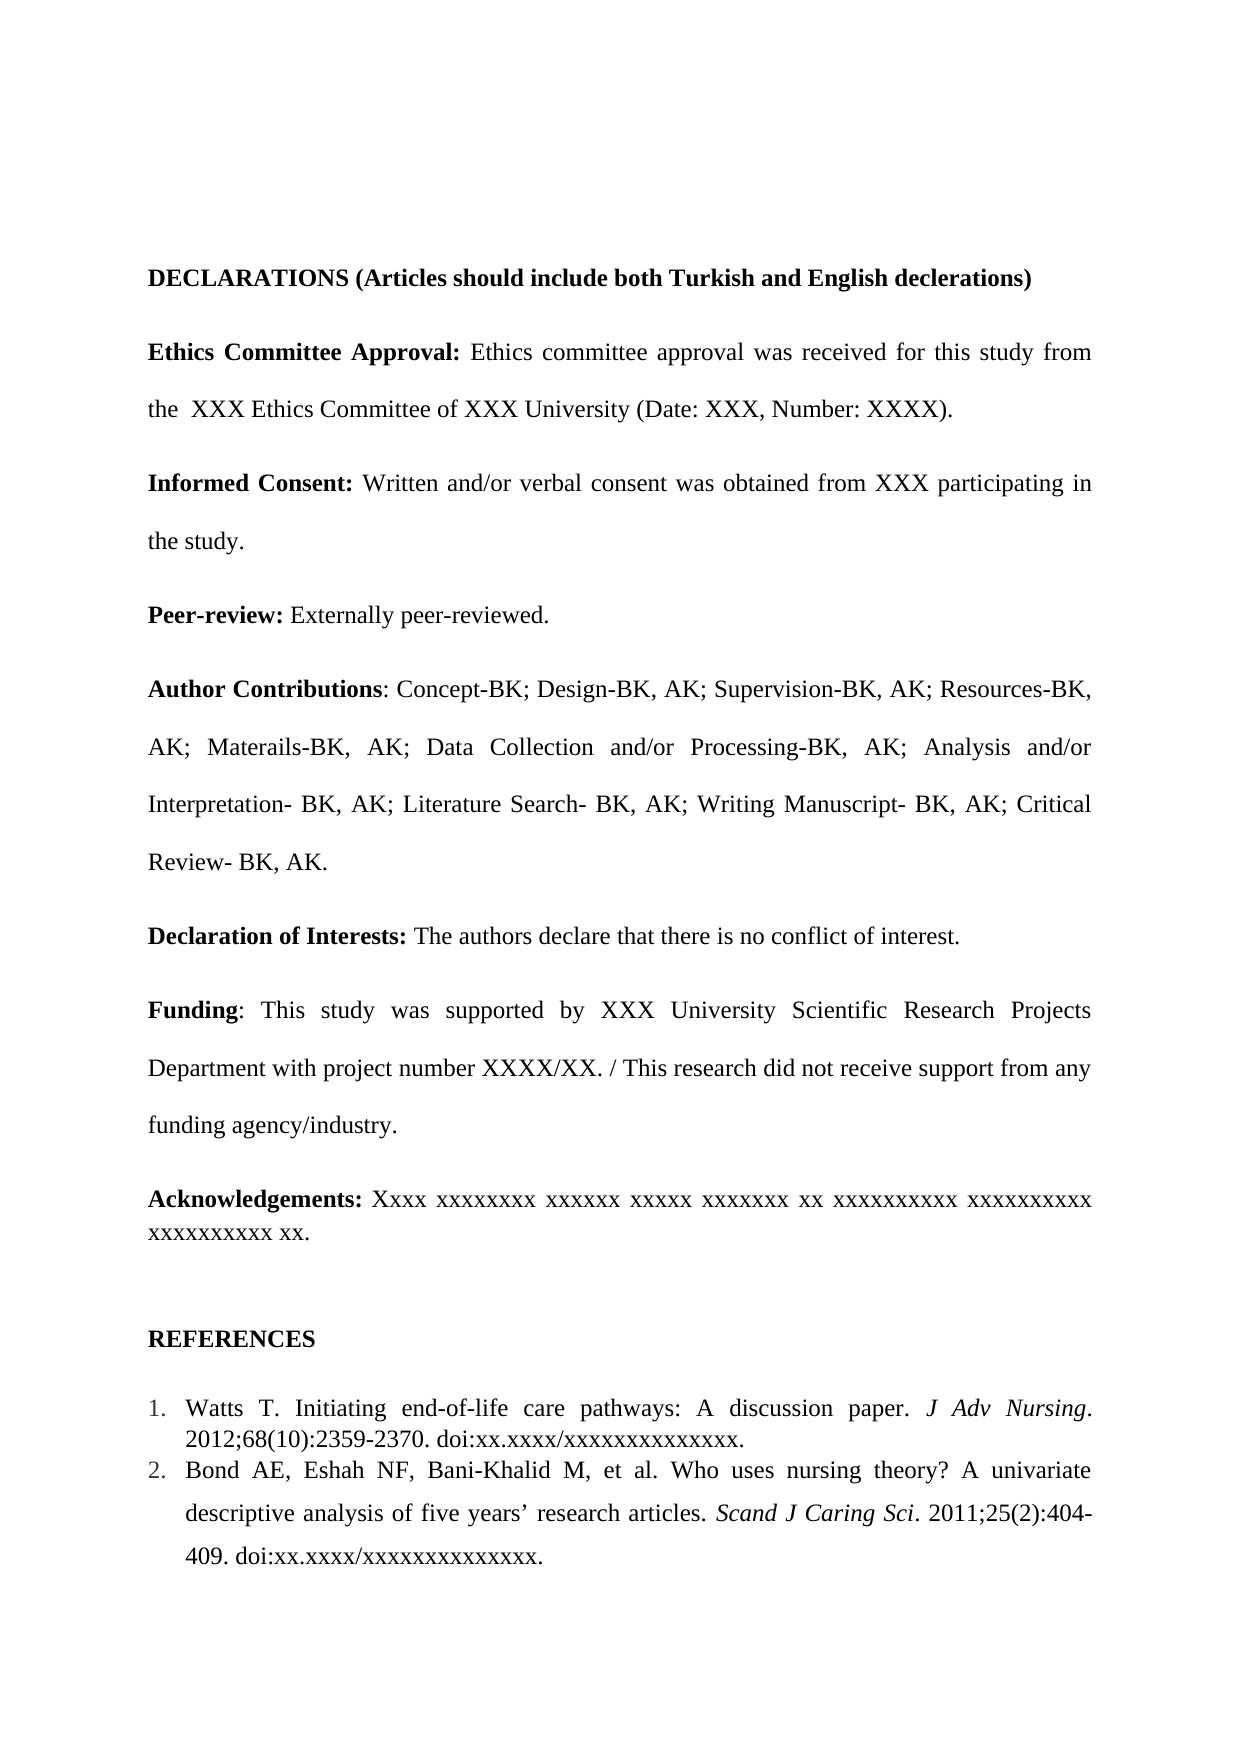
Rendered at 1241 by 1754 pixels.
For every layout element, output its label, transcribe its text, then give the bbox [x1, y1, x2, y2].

list Watts T. Initiating end-of-life care pathways: A discussion paper. J Adv Nursing. 2012;68(10):2359-2370. doi:xx.xxxx/xxxxxxxxxxxxxx. [148, 1393, 1093, 1452]
text Informed Consent: Written and/or verbal consent was obtained from XXX participating in the study. [148, 468, 1093, 555]
text REFERENCES [148, 1324, 1093, 1353]
text Peer-review: Externally peer-reviewed. [148, 600, 1093, 629]
text Author Contributions: Concept-BK; Design-BK, AK; Supervision-BK, AK; Resources-BK, AK; Materails-BK, AK; Data Collection and/or Processing-BK, AK; Analysis and/or Interpretation- BK, AK; Literature Search- BK, AK; Writing Manuscript- BK, AK; Critical Review- BK, AK. [148, 674, 1093, 876]
text Declaration of Interests: The authors declare that there is no conflict of interest. [148, 921, 1093, 950]
list Bond AE, Eshah NF, Bani-Khalid M, et al. Who uses nursing theory? A univariate descriptive analysis of five years’ research articles. Scand J Caring Sci. 2011;25(2):404-409. doi:xx.xxxx/xxxxxxxxxxxxxx. [148, 1455, 1093, 1570]
text Funding: This study was supported by XXX University Scientific Research Projects Department with project number XXXX/XX. / This research did not receive support from any funding agency/industry. [148, 995, 1093, 1139]
text DECLARATIONS (Articles should include both Turkish and English declerations) [148, 263, 1093, 291]
text Ethics Committee Approval: Ethics committee approval was received for this study from the XXX Ethics Committee of XXX University (Date: XXX, Number: XXXX). [148, 337, 1093, 423]
text Acknowledgements: Xxxx xxxxxxxx xxxxxx xxxxx xxxxxxx xx xxxxxxxxxx xxxxxxxxxx xxxxxxxxxx xx. [148, 1184, 1093, 1246]
